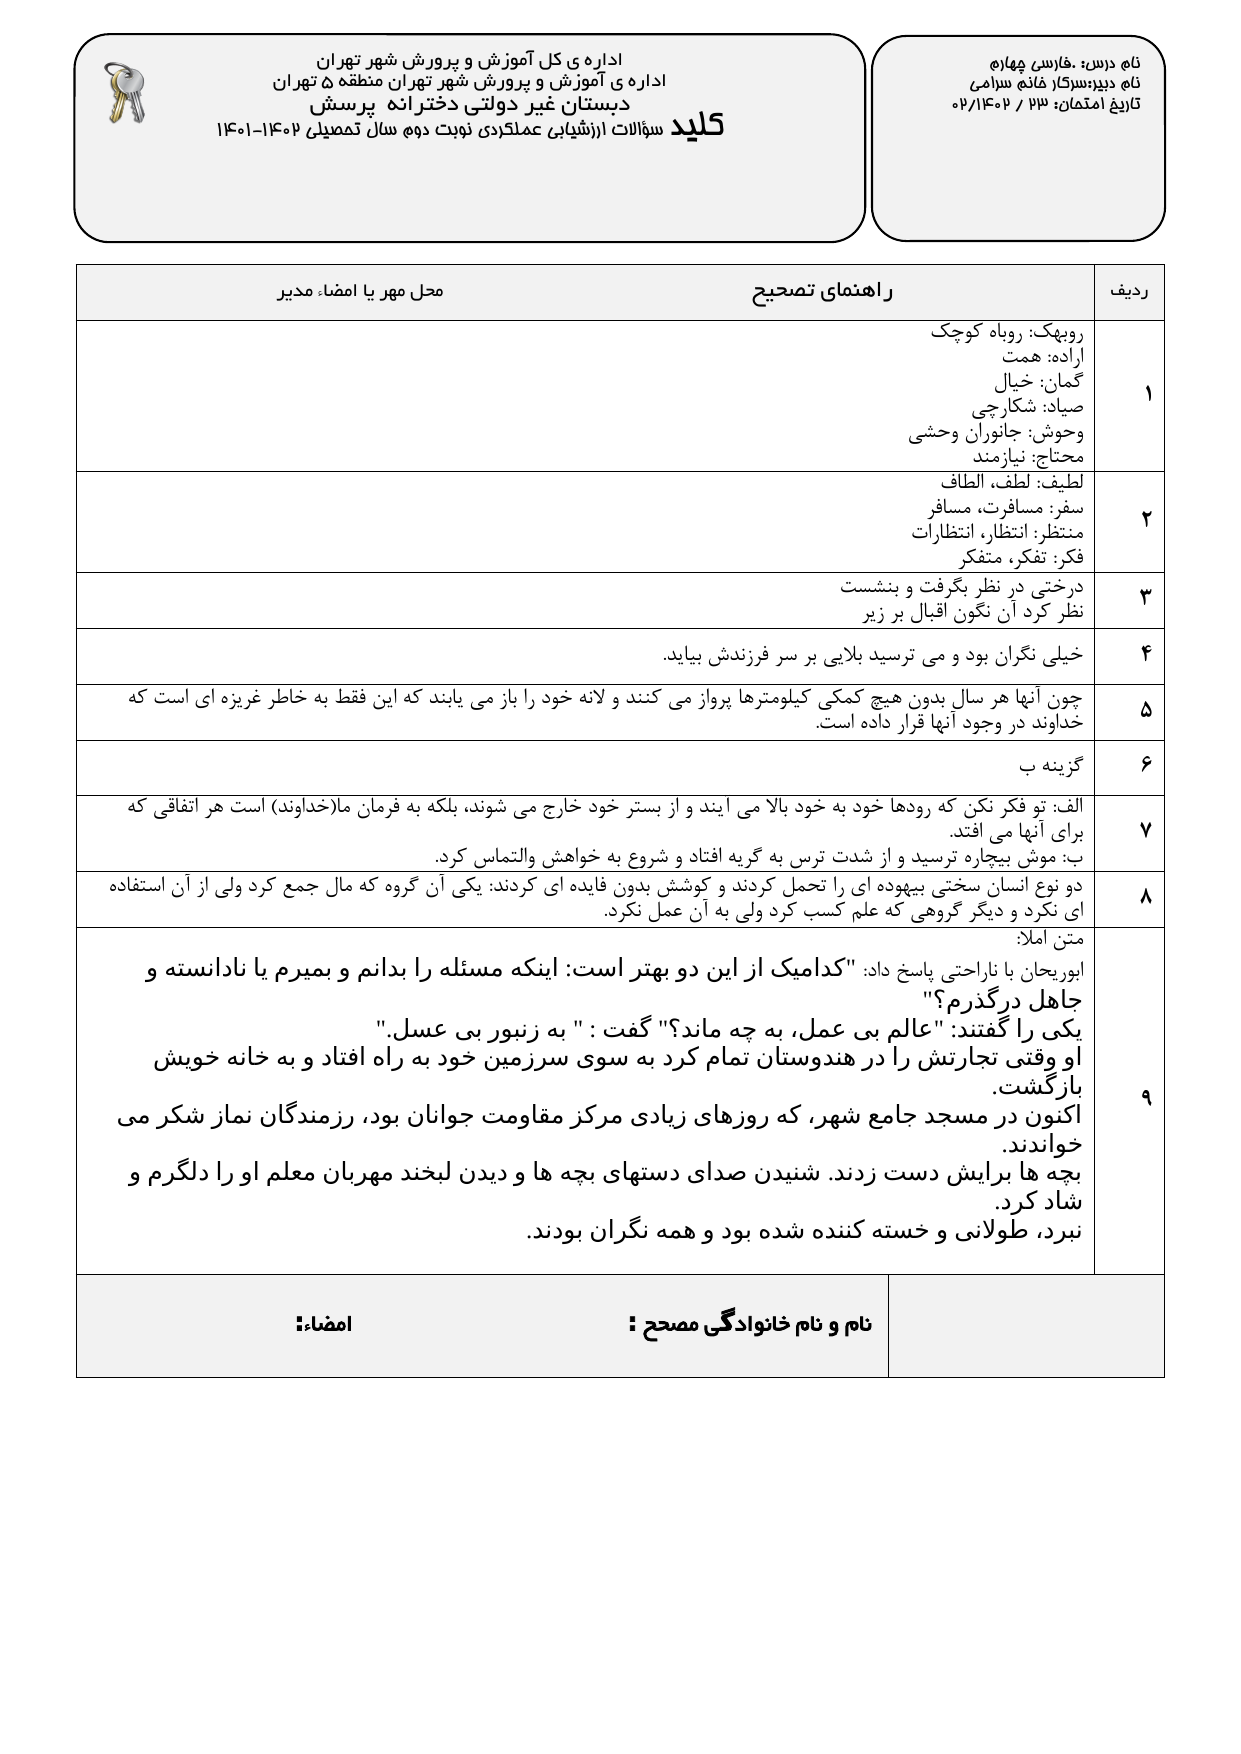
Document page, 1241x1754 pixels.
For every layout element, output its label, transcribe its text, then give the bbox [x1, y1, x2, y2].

table_cell 6 [1095, 741, 1164, 795]
table_cell خیلی نگران بود و می ترسید بلایی بر سر فرزندش بیاید. [77, 629, 1094, 684]
table_cell 4 [1095, 629, 1164, 684]
table_cell 1 [1095, 321, 1164, 471]
table_cell متن املا: ابوریحان با ناراحتی پاسخ داد: "کدامیک از این دو بهتر است: اینکه مسئله را بدانم و بمیرم یا نادانسته و جاهل درگذرم؟" یکی را گفتند: "عالم بی عمل، به چه ماند؟" گفت : " به زنبور بی عسل." او وقتی تجارتش را در هندوستان تمام کرد به سوی سرزمین خود به راه افتاد و به خانه خویش بازگشت. اکنون در مسجد جامع شهر، که روزهای زیادی مرکز مقاومت جوانان بود، رزمندگان نماز شکر می خواندند. بچه ها برایش دست زدند. شنیدن صدای دستهای بچه ها و دیدن لبخند مهربان معلم او را دلگرم و شاد کرد. نبرد، طولانی و خسته کننده شده بود و همه نگران بودند. [77, 928, 1094, 1274]
table_cell چون آنها هر سال بدون هیچ کمکی کیلومترها پرواز می کنند و لانه خود را باز می یابند که این فقط به خاطر غریزه ای است که خداوند در وجود آنها قرار داده است. [77, 685, 1094, 739]
table_header ردیف [1095, 265, 1164, 320]
table_cell درختی در نظر بگرفت و بنشست نظر کرد آن نگون اقبال بر زیر [77, 573, 1094, 628]
table_header راهنمای تصحیح محل مهر یا امضاء مدیر [77, 265, 1094, 320]
table_cell 2 [1095, 472, 1164, 572]
table_cell [889, 1275, 1164, 1377]
table_cell 5 [1095, 685, 1164, 739]
table_cell گزینه ب [77, 741, 1094, 795]
table_cell 7 [1095, 796, 1164, 871]
table_cell روبهک: روباه کوچک اراده: همت گمان: خیال صیاد: شکارچی وحوش: جانوران وحشی محتاج: نیازمند [77, 321, 1094, 471]
table_cell 3 [1095, 573, 1164, 628]
table_cell 8 [1095, 872, 1164, 927]
table_cell 9 [1095, 928, 1164, 1274]
table_cell الف: تو فکر نکن که رودها خود به خود بالا می آیند و از بستر خود خارج می شوند، بلکه به فرمان ما(خداوند) است هر اتفاقی که برای آنها می افتد. ب: موش بیچاره ترسید و از شدت ترس به گریه افتاد و شروع به خواهش والتماس کرد. [77, 796, 1094, 871]
table_cell دو نوع انسان سختی بیهوده ای را تحمل کردند و کوشش بدون فایده ای کردند: یکی آن گروه که مال جمع کرد ولی از آن استفاده ای نکرد و دیگر گروهی که علم کسب کرد ولی به آن عمل نکرد. [77, 872, 1094, 927]
table_cell لطیف: لطف، الطاف سفر: مسافرت، مسافر منتظر: انتظار، انتظارات فکر: تفکر، متفکر [77, 472, 1094, 572]
picture [93, 62, 155, 124]
table_cell نام و نام خانوادگی مصحح : امضاء: [77, 1275, 888, 1377]
